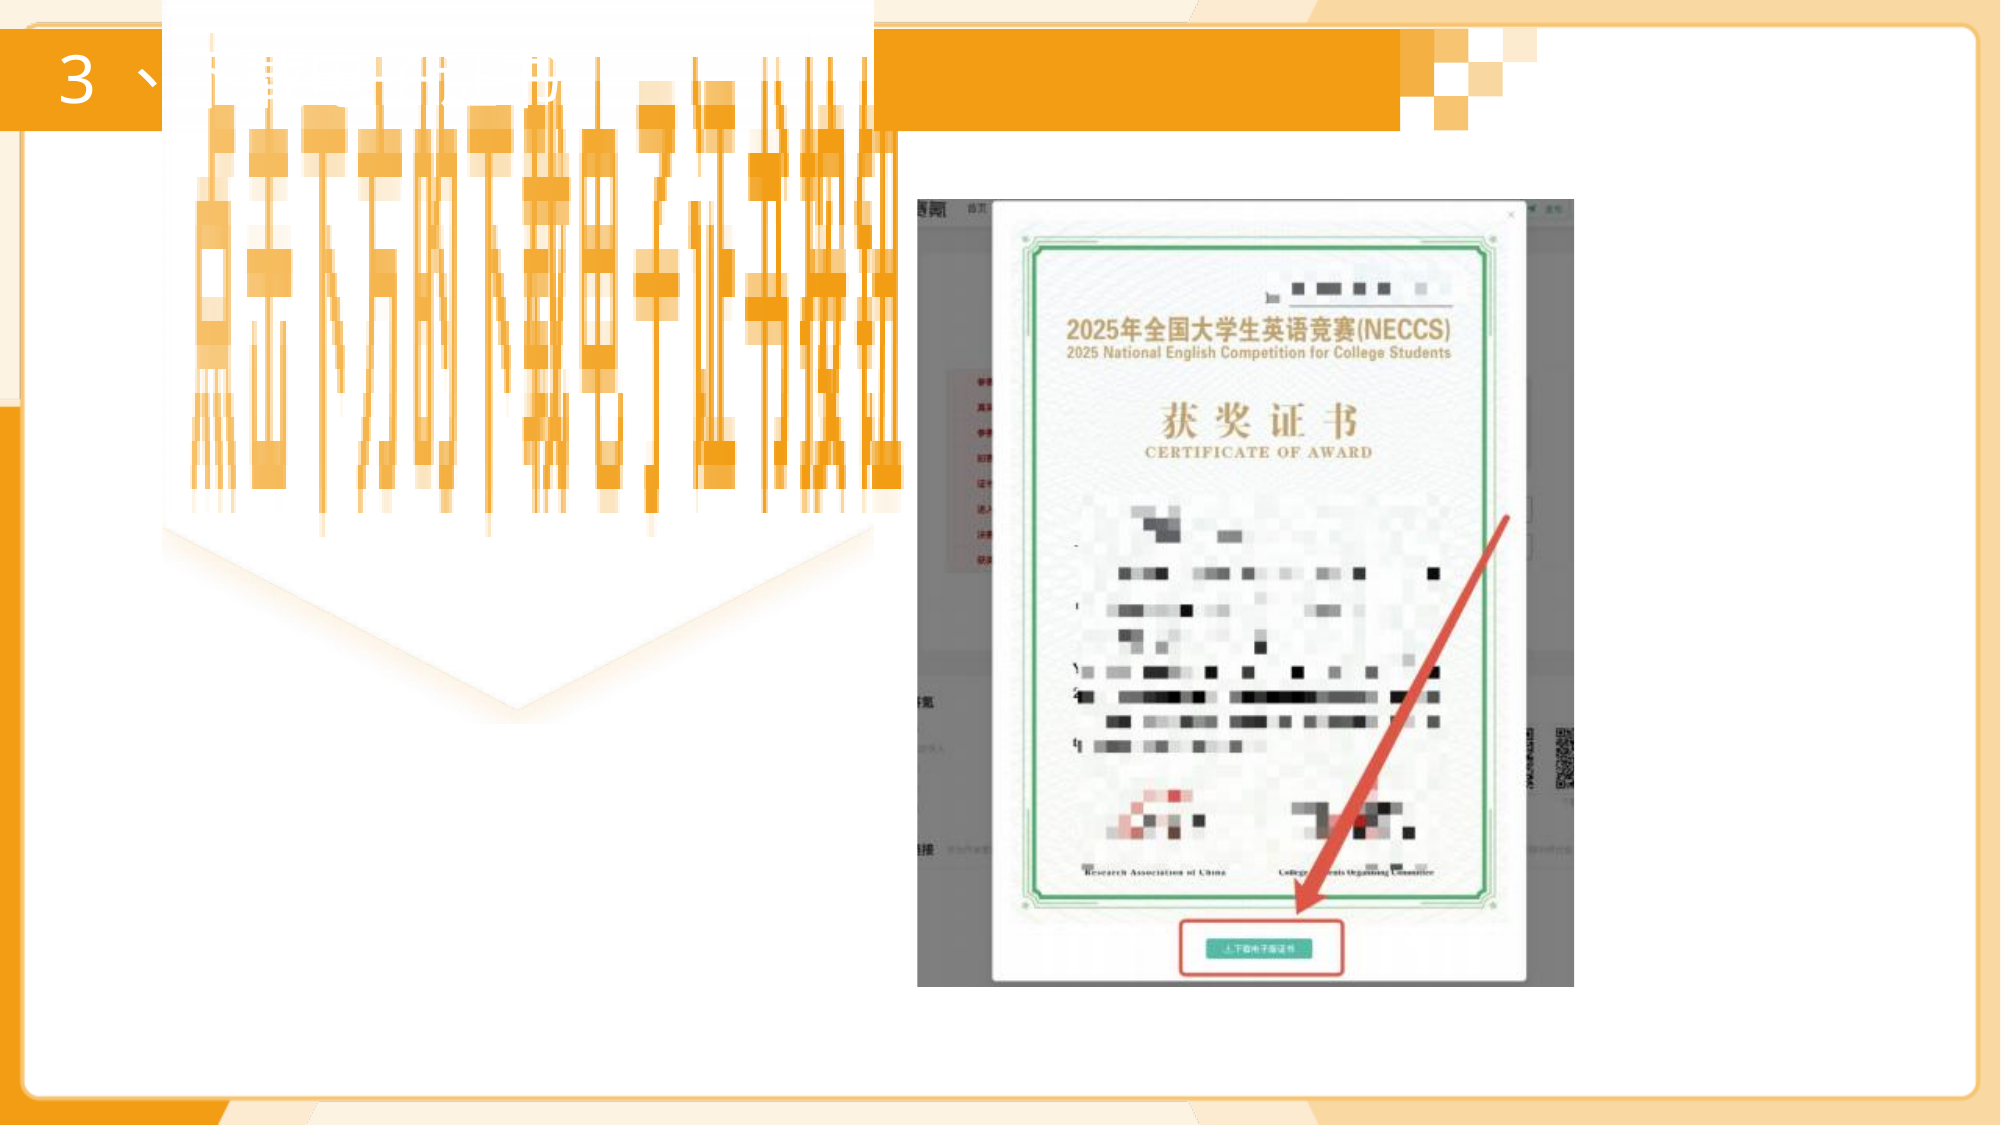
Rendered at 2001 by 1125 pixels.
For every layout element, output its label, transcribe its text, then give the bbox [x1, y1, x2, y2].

text 3 、下载电子证书 [58, 42, 2000, 119]
picture [0, 0, 2001, 1125]
